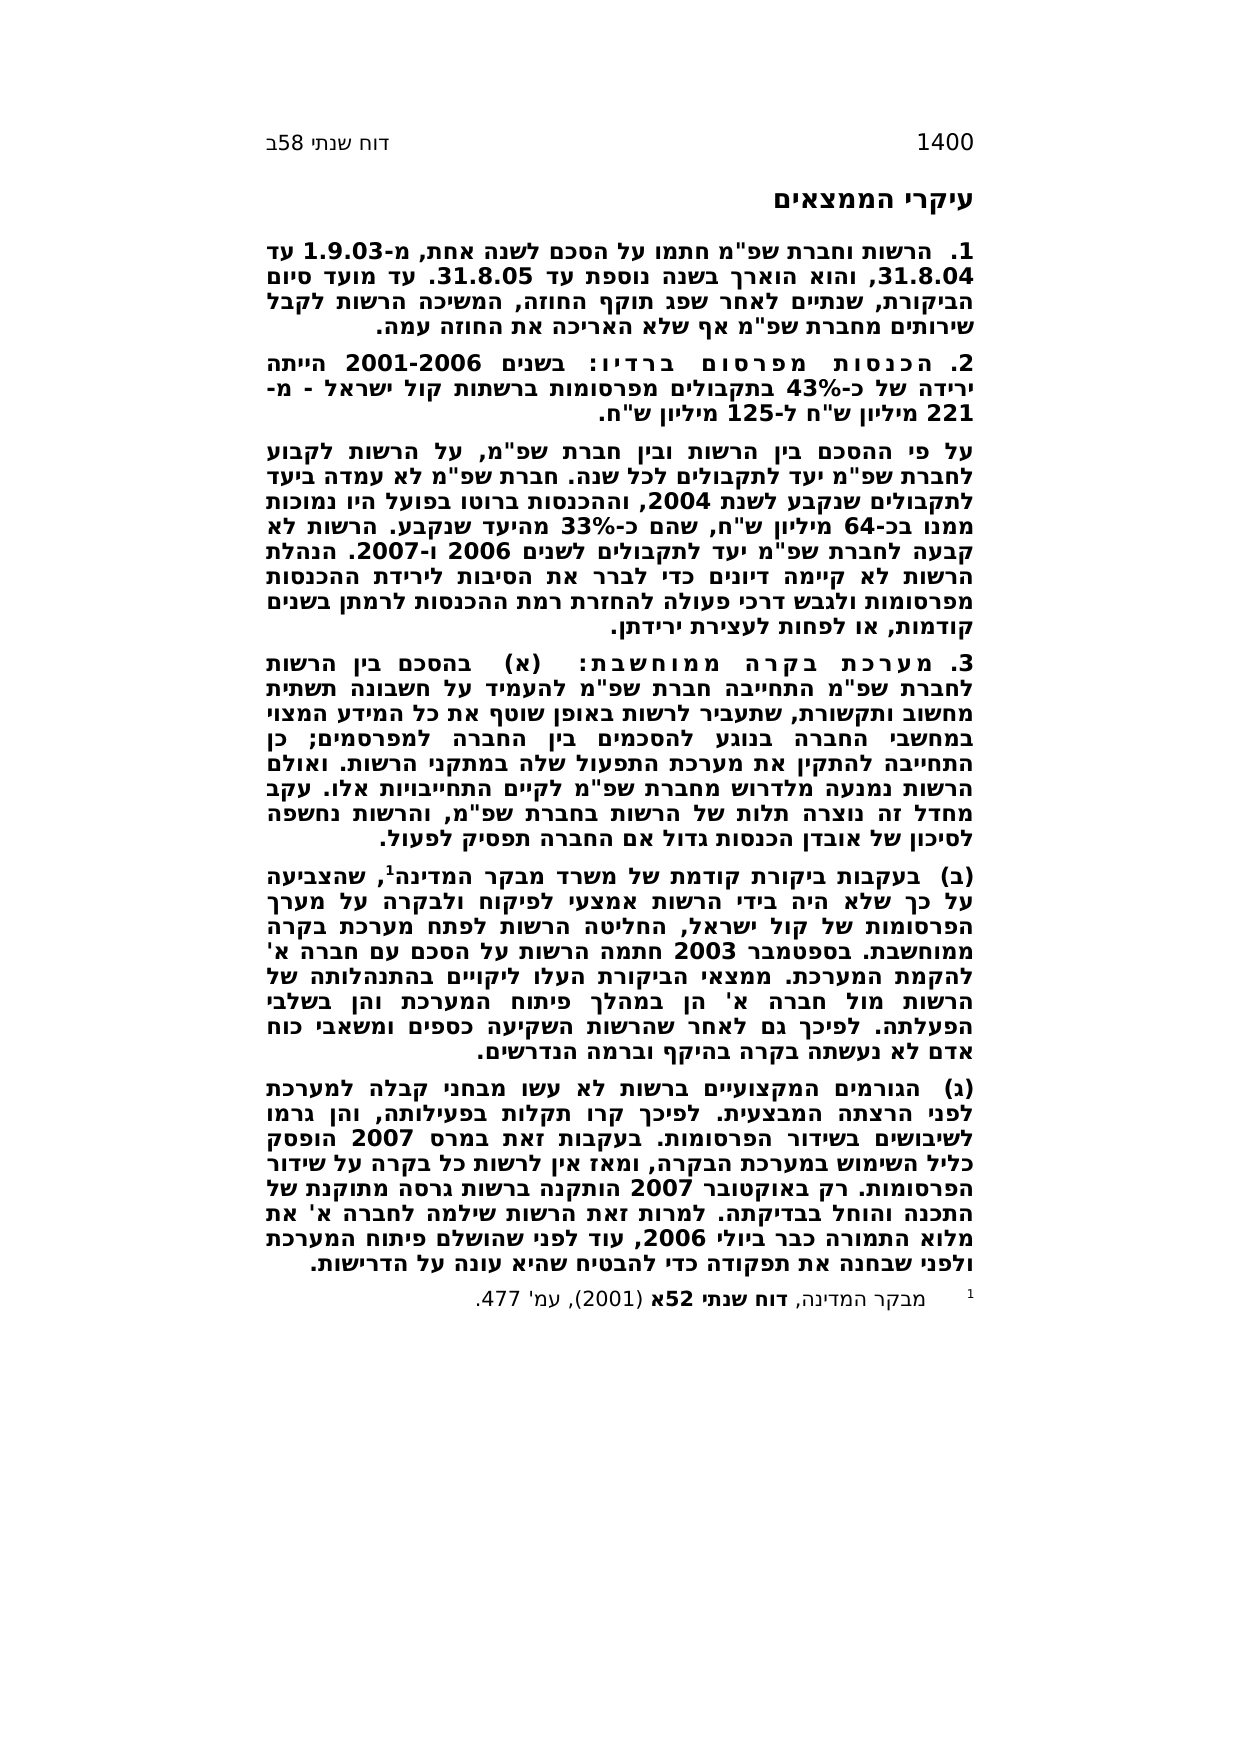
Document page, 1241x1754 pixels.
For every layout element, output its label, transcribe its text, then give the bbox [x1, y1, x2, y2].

text (ב) בעקבות ביקורת קודמת של משרד מבקר המדינה, שהצביעה על כך שלא היה בידי הרשות אמצעי לפיקוח ולבקרה על מערך הפרסומות של קול ישראל, החליטה הרשות לפתח מערכת בקרה ממוחשבת. בספטמבר 2003 חתמה הרשות על הסכם עם חברה א' להקמת המערכת. ממצאי הביקורת העלו ליקויים בהתנהלותה של הרשות מול חברה א' הן במהלך פיתוח המערכת והן בשלבי הפעלתה. לפיכך גם לאחר שהרשות השקיעה כספים ומשאבי כוח אדם לא נעשתה בקרה בהיקף וברמה הנדרשים. [266, 864, 974, 1064]
text עיקרי הממצאים [266, 183, 974, 214]
text 1. הרשות וחברת שפ"מ חתמו על הסכם לשנה אחת, מ-1.9.03 עד 31.8.04, והוא הוארך בשנה נוספת עד 31.8.05. עד מועד סיום הביקורת, שנתיים לאחר שפג תוקף החוזה, המשיכה הרשות לקבל שירותים מחברת שפ"מ אף שלא האריכה את החוזה עמה. [266, 239, 974, 339]
text (ג) הגורמים המקצועיים ברשות לא עשו מבחני קבלה למערכת לפני הרצתה המבצעית. לפיכך קרו תקלות בפעילותה, והן גרמו לשיבושים בשידור הפרסומות. בעקבות זאת במרס 2007 הופסק כליל השימוש במערכת הבקרה, ומאז אין לרשות כל בקרה על שידור הפרסומות. רק באוקטובר 2007 הותקנה ברשות גרסה מתוקנת של התכנה והוחל בבדיקתה. למרות זאת הרשות שילמה לחברה א' את מלוא התמורה כבר ביולי 2006, עוד לפני שהושלם פיתוח המערכת ולפני שבחנה את תפקודה כדי להבטיח שהיא עונה על הדרישות. [266, 1077, 974, 1277]
text 3. מערכת בקרה ממוחשבת: (א) בהסכם בין הרשות לחברת שפ"מ התחייבה חברת שפ"מ להעמיד על חשבונה תשתית מחשוב ותקשורת, שתעביר לרשות באופן שוטף את כל המידע המצוי במחשבי החברה בנוגע להסכמים בין החברה למפרסמים; כן התחייבה להתקין את מערכת התפעול שלה במתקני הרשות. ואולם הרשות נמנעה מלדרוש מחברת שפ"מ לקיים התחייבויות אלו. עקב מחדל זה נוצרה תלות של הרשות בחברת שפ"מ, והרשות נחשפה לסיכון של אובדן הכנסות גדול אם החברה תפסיק לפעול. [266, 652, 974, 852]
text 2. הכנסות מפרסום ברדיו: בשנים 2001-2006 הייתה ירידה של כ-43% בתקבולים מפרסומות ברשתות קול ישראל - מ-221 מיליון ש"ח ל-125 מיליון ש"ח. [266, 352, 974, 427]
text על פי ההסכם בין הרשות ובין חברת שפ"מ, על הרשות לקבוע לחברת שפ"מ יעד לתקבולים לכל שנה. חברת שפ"מ לא עמדה ביעד לתקבולים שנקבע לשנת 2004, וההכנסות ברוטו בפועל היו נמוכות ממנו בכ-64 מיליון ש"ח, שהם כ-33% מהיעד שנקבע. הרשות לא קבעה לחברת שפ"מ יעד לתקבולים לשנים 2006 ו-2007. הנהלת הרשות לא קיימה דיונים כדי לברר את הסיבות לירידת ההכנסות מפרסומות ולגבש דרכי פעולה להחזרת רמת ההכנסות לרמתן בשנים קודמות, או לפחות לעצירת ירידתן. [266, 439, 974, 639]
